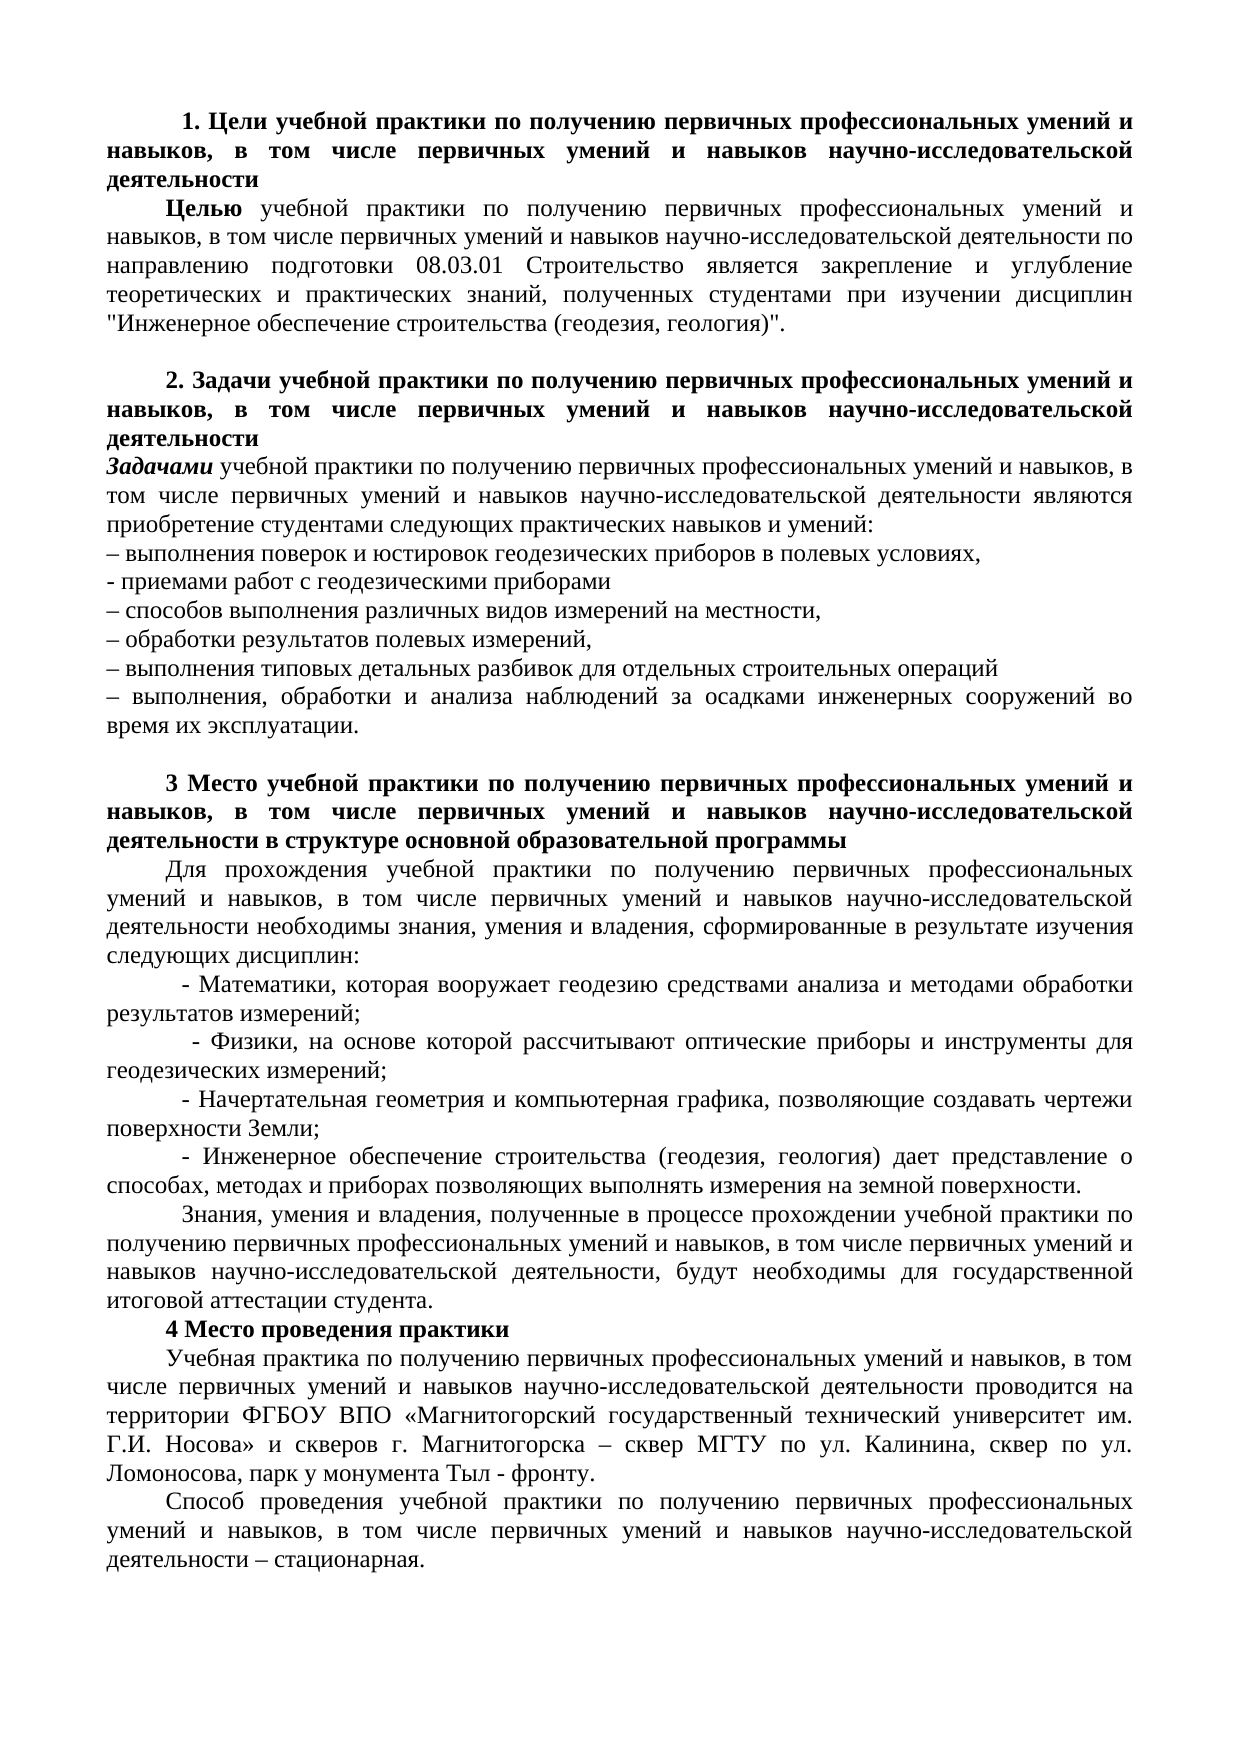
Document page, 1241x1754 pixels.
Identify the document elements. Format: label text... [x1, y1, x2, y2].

text – выполнения поверок и юстировок геодезических приборов в полевых условиях, [106, 538, 1134, 566]
text 2. Задачи учебной практики по получению первичных профессиональных умений и навыков, в том числе первичных умений и навыков научно-исследовательской деятельности [106, 365, 1134, 451]
text - Физики, на основе которой рассчитывают оптические приборы и инструменты для геодезических измерений; [106, 1026, 1134, 1084]
text - Инженерное обеспечение строительства (геодезия, геология) дает представление о способах, методах и приборах позволяющих выполнять измерения на земной поверхности. [106, 1141, 1134, 1199]
text Способ проведения учебной практики по получению первичных профессиональных умений и навыков, в том числе первичных умений и навыков научно-исследовательской деятельности – стационарная. [106, 1486, 1134, 1573]
text - Математики, которая вооружает геодезию средствами анализа и методами обработки результатов измерений; [106, 969, 1134, 1026]
text Знания, умения и владения, полученные в процессе прохождении учебной практики по получению первичных профессиональных умений и навыков, в том числе первичных умений и навыков научно-исследовательской деятельности, будут необходимы для государственной итоговой аттестации студента. [106, 1199, 1134, 1314]
subtitle 3 Место учебной практики по получению первичных профессиональных умений и навыков, в том числе первичных умений и навыков научно-исследовательской деятельности в структуре основной образовательной программы [106, 768, 1134, 854]
text Задачами учебной практики по получению первичных профессиональных умений и навыков, в том числе первичных умений и навыков научно-исследовательской деятельности являются приобретение студентами следующих практических навыков и умений: [106, 451, 1134, 538]
text 1. Цели учебной практики по получению первичных профессиональных умений и навыков, в том числе первичных умений и навыков научно-исследовательской деятельности [106, 106, 1134, 193]
text Учебная практика по получению первичных профессиональных умений и навыков, в том числе первичных умений и навыков научно-исследовательской деятельности проводится на территории ФГБОУ ВПО «Магнитогорский государственный технический университет им. Г.И. Носова» и скверов г. Магнитогорска – сквер МГТУ по ул. Калинина, сквер по ул. Ломоносова, парк у монумента Тыл - фронту. [106, 1343, 1134, 1486]
text – выполнения, обработки и анализа наблюдений за осадками инженерных сооружений во время их эксплуатации. [106, 681, 1134, 739]
subtitle 4 Место проведения практики [165, 1314, 1134, 1343]
text Целью учебной практики по получению первичных профессиональных умений и навыков, в том числе первичных умений и навыков научно-исследовательской деятельности по направлению подготовки 08.03.01 Строительство является закрепление и углубление теоретических и практических знаний, полученных студентами при изучении дисциплин "Инженерное обеспечение строительства (геодезия, геология)". [106, 193, 1134, 336]
text – выполнения типовых детальных разбивок для отдельных строительных операций [106, 653, 1134, 681]
text – способов выполнения различных видов измерений на местности, [106, 595, 1134, 624]
text – обработки результатов полевых измерений, [106, 624, 1134, 653]
text Для прохождения учебной практики по получению первичных профессиональных умений и навыков, в том числе первичных умений и навыков научно-исследовательской деятельности необходимы знания, умения и владения, сформированные в результате изучения следующих дисциплин: [106, 854, 1134, 969]
text - Начертательная геометрия и компьютерная графика, позволяющие создавать чертежи поверхности Земли; [106, 1084, 1134, 1141]
text - приемами работ с геодезическими приборами [106, 566, 1134, 595]
